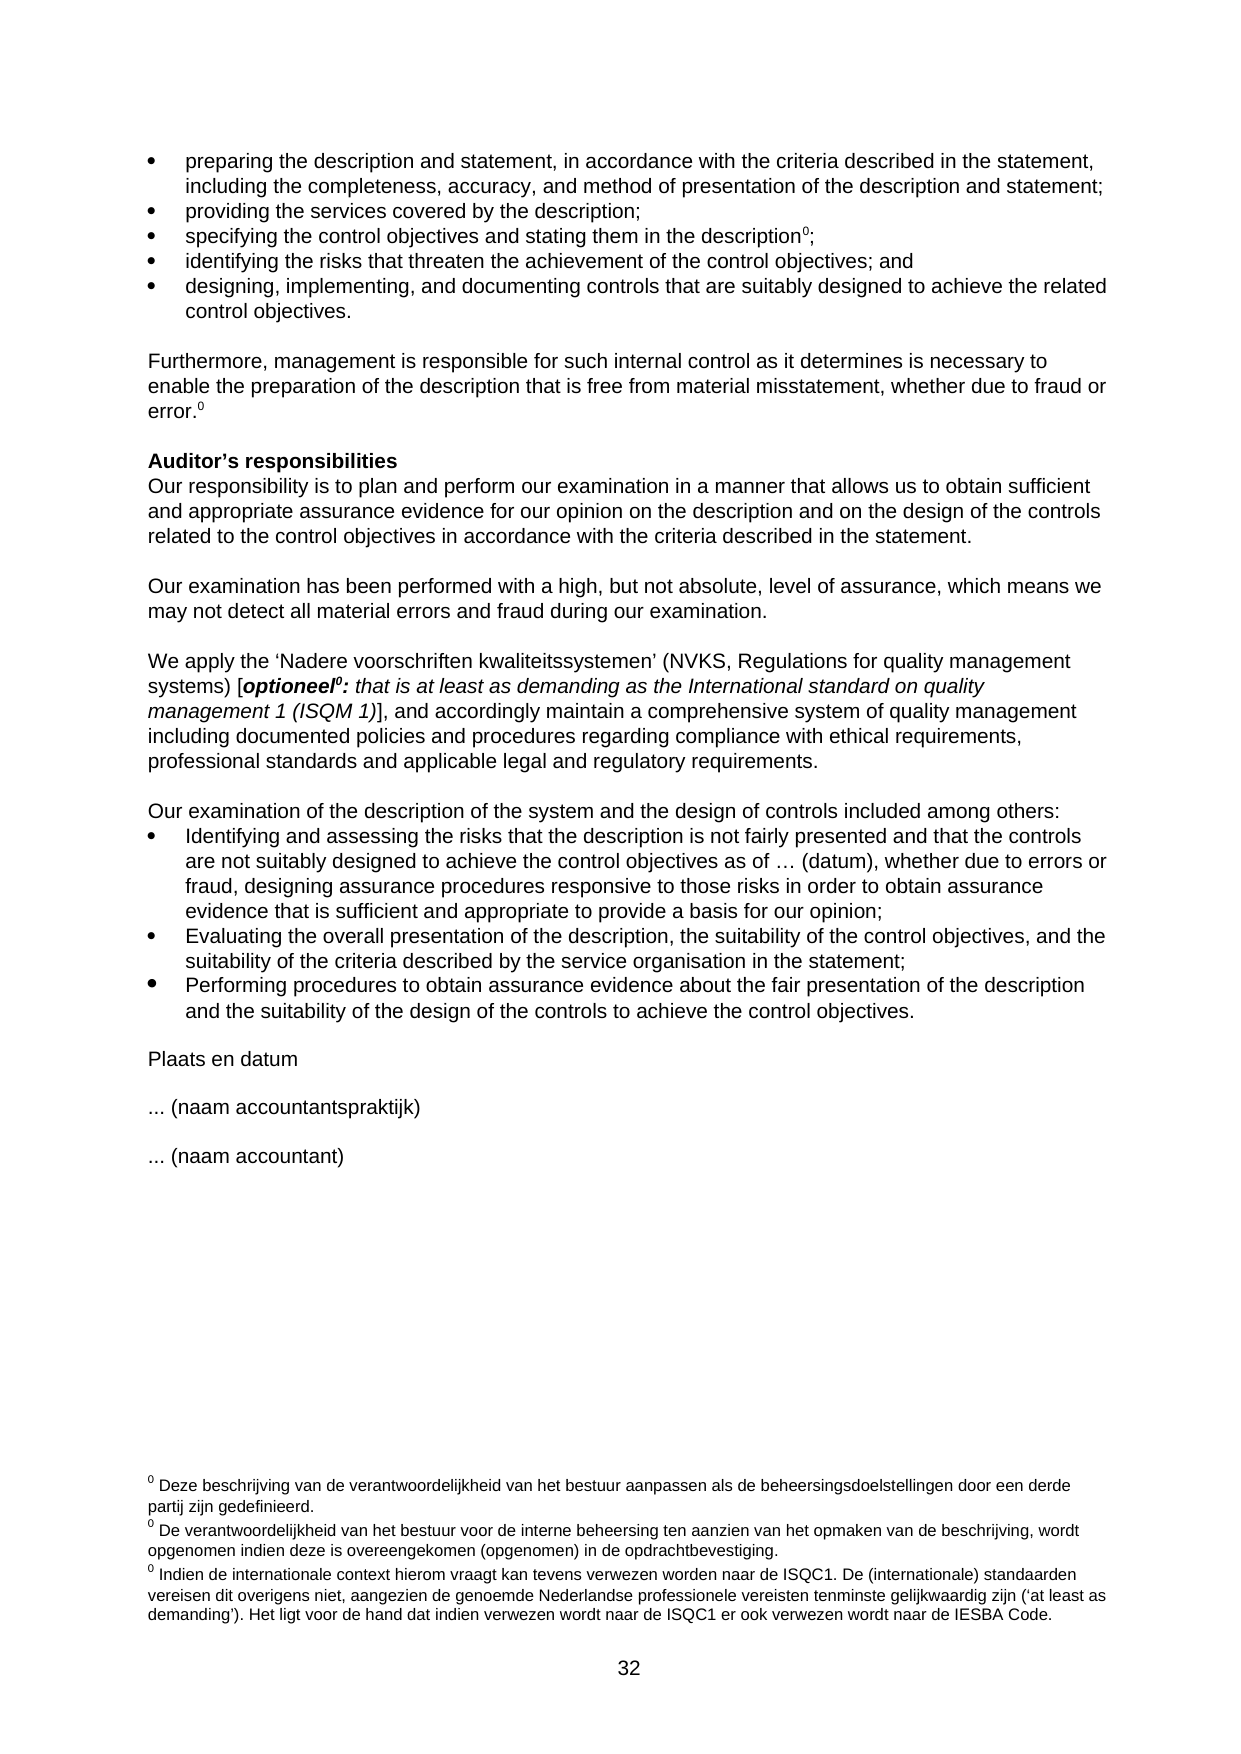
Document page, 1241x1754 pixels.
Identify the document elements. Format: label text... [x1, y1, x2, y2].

text Our responsibility is to plan and perform our examination in a manner that allows us to obtain sufficient and appropriate assurance evidence for our opinion on the description and on the design of the controls related to the control objectives in accordance with the criteria described in the statement. [148, 473, 1110, 548]
text ... (naam accountant) [148, 1142, 1110, 1167]
list Identifying and assessing the risks that the description is not fairly presented and that the controls are not suitably designed to achieve the control objectives as of … (datum), whether due to errors or fraud, designing assurance procedures responsive to those risks in order to obtain assurance evidence that is sufficient and appropriate to provide a basis for our opinion; [148, 823, 1110, 923]
list Evaluating the overall presentation of the description, the suitability of the control objectives, and the suitability of the criteria described by the service organisation in the statement; [148, 923, 1110, 973]
list Performing procedures to obtain assurance evidence about the fair presentation of the description and the suitability of the design of the controls to achieve the control objectives. [148, 973, 1110, 1023]
list preparing the description and statement, in accordance with the criteria described in the statement, including the completeness, accuracy, and method of presentation of the description and statement; [148, 148, 1110, 198]
text Auditor’s responsibilities [148, 448, 1110, 473]
text Our examination of the description of the system and the design of controls included among others: [148, 798, 1110, 823]
text Furthermore, management is responsible for such internal control as it determines is necessary to enable the preparation of the description that is free from material misstatement, whether due to fraud or error. [148, 348, 1110, 423]
text Plaats en datum [148, 1047, 1110, 1071]
text We apply the ‘Nadere voorschriften kwaliteitssystemen’ (NVKS, Regulations for quality management systems) [optioneel: that is at least as demanding as the International standard on quality management 1 (ISQM 1)], and accordingly maintain a comprehensive system of quality management including documented policies and procedures regarding compliance with ethical requirements, professional standards and applicable legal and regulatory requirements. [148, 648, 1110, 773]
list identifying the risks that threaten the achievement of the control objectives; and [148, 248, 1110, 273]
text Our examination has been performed with a high, but not absolute, level of assurance, which means we may not detect all material errors and fraud during our examination. [148, 573, 1110, 623]
list designing, implementing, and documenting controls that are suitably designed to achieve the related control objectives. [148, 273, 1110, 323]
list specifying the control objectives and stating them in the description; [148, 223, 1110, 248]
list providing the services covered by the description; [148, 198, 1110, 223]
text ... (naam accountantspraktijk) [148, 1094, 1110, 1118]
